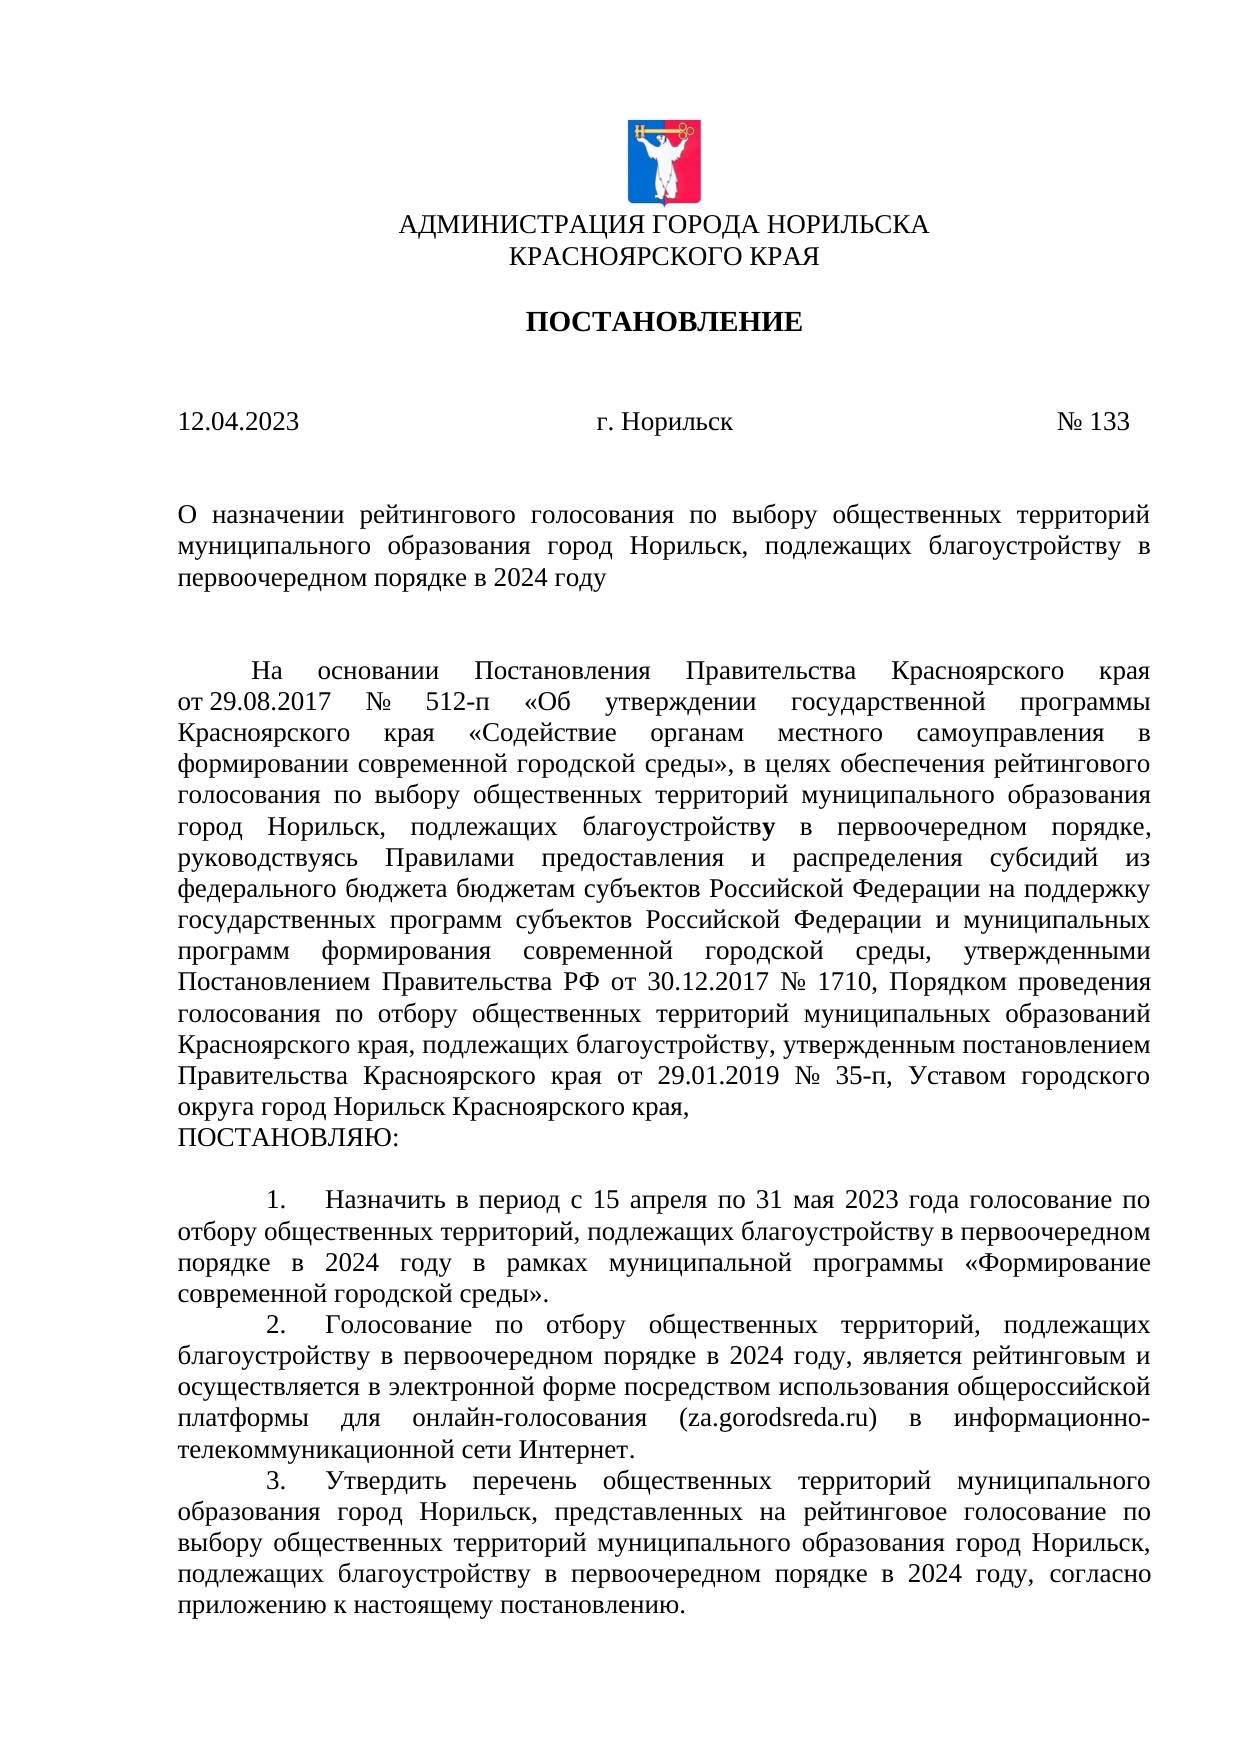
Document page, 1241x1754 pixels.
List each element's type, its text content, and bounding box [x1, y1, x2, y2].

list Назначить в период с 15 апреля по 31 мая 2023 года голосование по отбору общественных территорий, подлежащих благоустройству в первоочередном порядке в 2024 году в рамках муниципальной программы «Формирование современной городской среды». [177, 1183, 1152, 1308]
text ПОСТАНОВЛЕНИЕ [177, 304, 1152, 338]
text АДМИНИСТРАЦИЯ ГОРОДА НОРИЛЬСКА [177, 210, 1152, 239]
list Голосование по отбору общественных территорий, подлежащих благоустройству в первоочередном порядке в 2024 году, является рейтинговым и осуществляется в электронной форме посредством использования общероссийской платформы для онлайн-голосования (za.gorodsreda.ru) в информационно-телекоммуникационной сети Интернет. [177, 1308, 1152, 1464]
text На основании Постановления Правительства Красноярского края от 29.08.2017 № 512-п «Об утверждении государственной программы Красноярского края «Содействие органам местного самоуправления в формировании современной городской среды», в целях обеспечения рейтингового голосования по выбору общественных территорий муниципального образования город Норильск, подлежащих благоустройству в первоочередном порядке, руководствуясь Правилами предоставления и распределения субсидий из федерального бюджета бюджетам субъектов Российской Федерации на поддержку государственных программ субъектов Российской Федерации и муниципальных программ формирования современной городской среды, утвержденными Постановлением Правительства РФ от 30.12.2017 № 1710, Порядком проведения голосования по отбору общественных территорий муниципальных образований Красноярского края, подлежащих благоустройству, утвержденным постановлением Правительства Красноярского края от 29.01.2019 № 35-п, Уставом городского округа город Норильск Красноярского края, [177, 654, 1152, 1121]
picture [626, 118, 703, 210]
text О назначении рейтингового голосования по выбору общественных территорий муниципального образования город Норильск, подлежащих благоустройству в первоочередном порядке в 2024 году [177, 498, 1152, 592]
text ПОСТАНОВЛЯЮ: [177, 1121, 1152, 1152]
text 12.04.2023 г. Норильск № 133 [177, 405, 1152, 436]
list Утвердить перечень общественных территорий муниципального образования город Норильск, представленных на рейтинговое голосование по выбору общественных территорий муниципального образования город Норильск, подлежащих благоустройству в первоочередном порядке в 2024 году, согласно приложению к настоящему постановлению. [177, 1464, 1152, 1619]
text КРАСНОЯРСКОГО КРАЯ [177, 239, 1152, 271]
